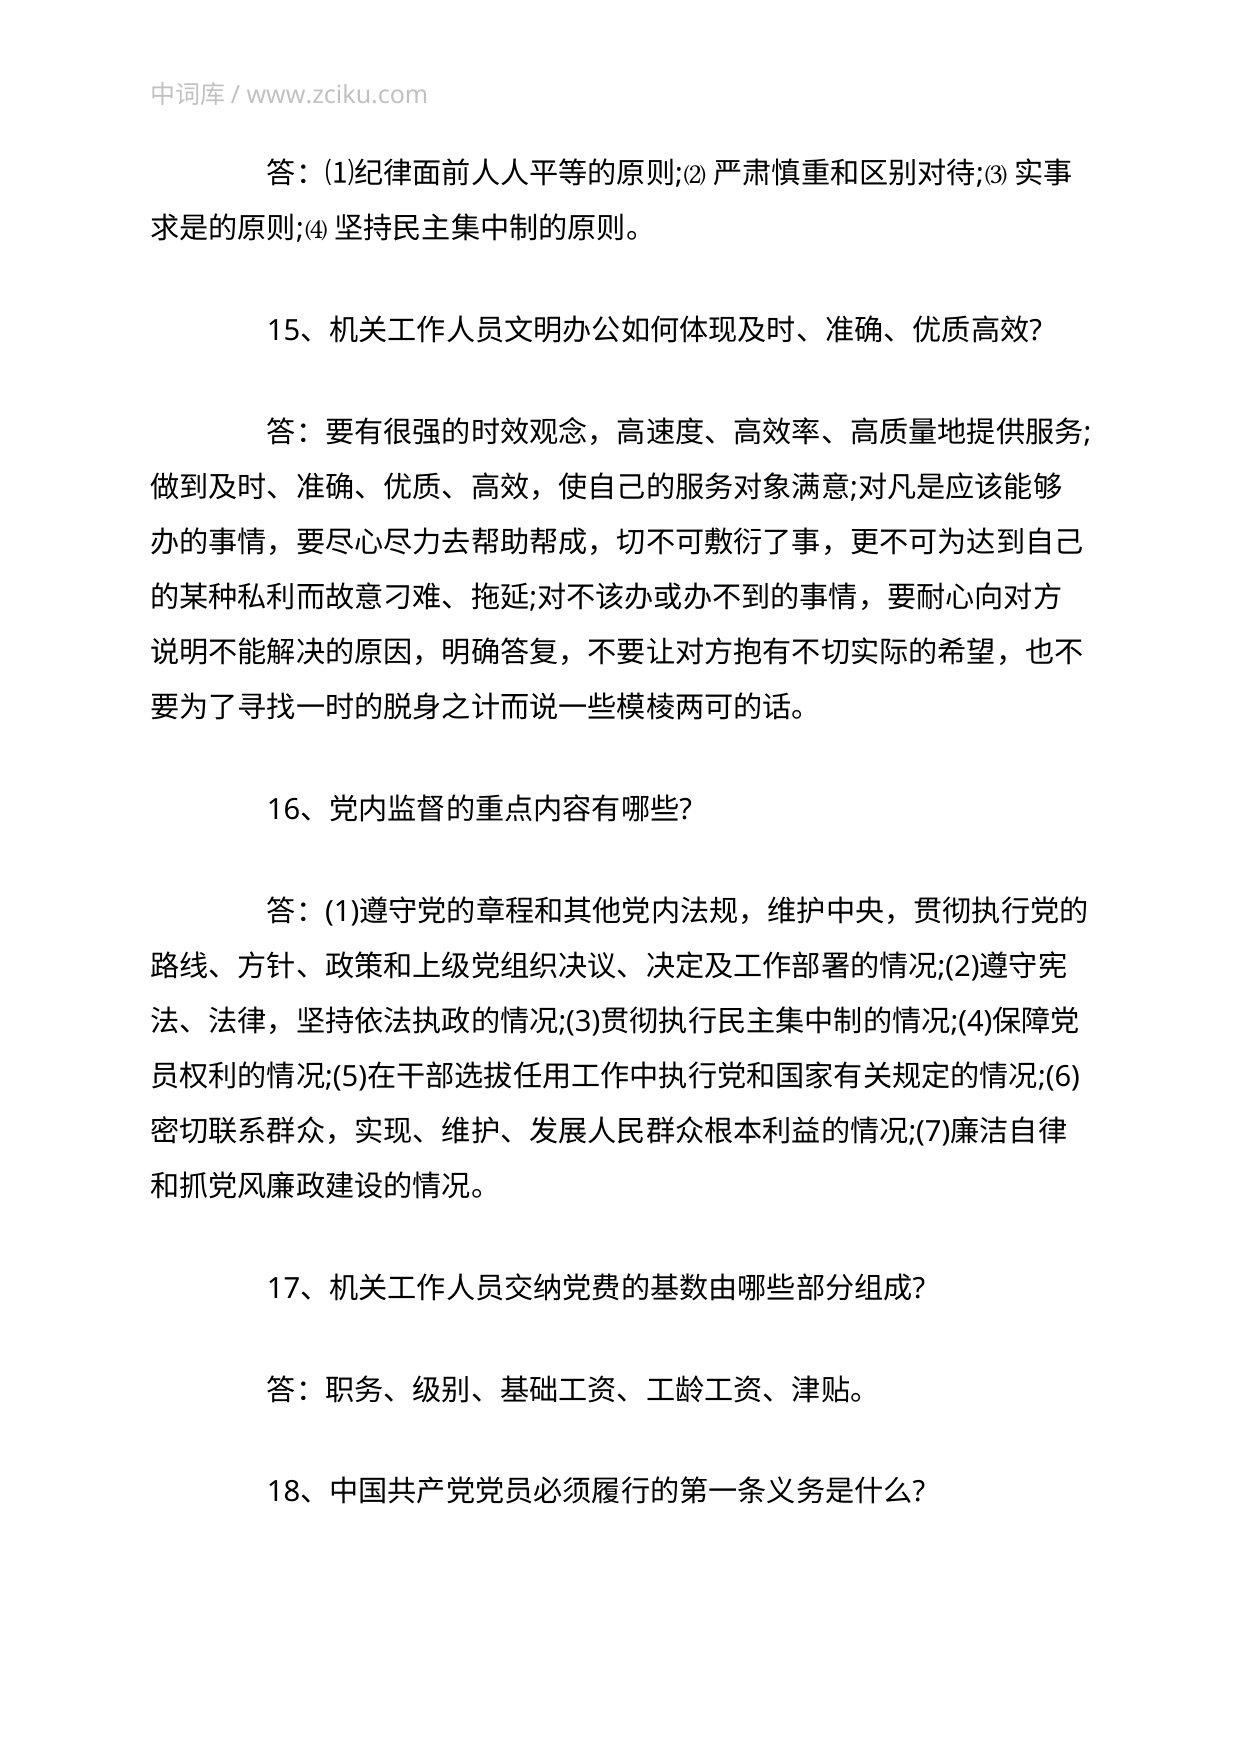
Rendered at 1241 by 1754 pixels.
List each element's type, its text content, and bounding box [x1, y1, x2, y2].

text 17、机关工作人员交纳党费的基数由哪些部分组成? [150, 1264, 1090, 1307]
text 答：⑴纪律面前人人平等的原则;⑵严肃慎重和区别对待;⑶实事求是的原则;⑷坚持民主集中制的原则。 [150, 150, 1090, 247]
text 答：(1)遵守党的章程和其他党内法规，维护中央，贯彻执行党的路线、方针、政策和上级党组织决议、决定及工作部署的情况;(2)遵守宪法、法律，坚持依法执政的情况;(3)贯彻执行民主集中制的情况;(4)保障党员权利的情况;(5)在干部选拔任用工作中执行党和国家有关规定的情况;(6)密切联系群众，实现、维护、发展人民群众根本利益的情况;(7)廉洁自律和抓党风廉政建设的情况。 [150, 887, 1090, 1205]
text 答：要有很强的时效观念，高速度、高效率、高质量地提供服务;做到及时、准确、优质、高效，使自己的服务对象满意;对凡是应该能够办的事情，要尽心尽力去帮助帮成，切不可敷衍了事，更不可为达到自己的某种私利而故意刁难、拖延;对不该办或办不到的事情，要耐心向对方说明不能解决的原因，明确答复，不要让对方抱有不切实际的希望，也不要为了寻找一时的脱身之计而说一些模棱两可的话。 [150, 409, 1090, 726]
text 答：职务、级别、基础工资、工龄工资、津贴。 [150, 1366, 1090, 1408]
text 18、中国共产党党员必须履行的第一条义务是什么? [150, 1468, 1090, 1510]
text 16、党内监督的重点内容有哪些? [150, 786, 1090, 828]
text 15、机关工作人员文明办公如何体现及时、准确、优质高效? [150, 307, 1090, 349]
